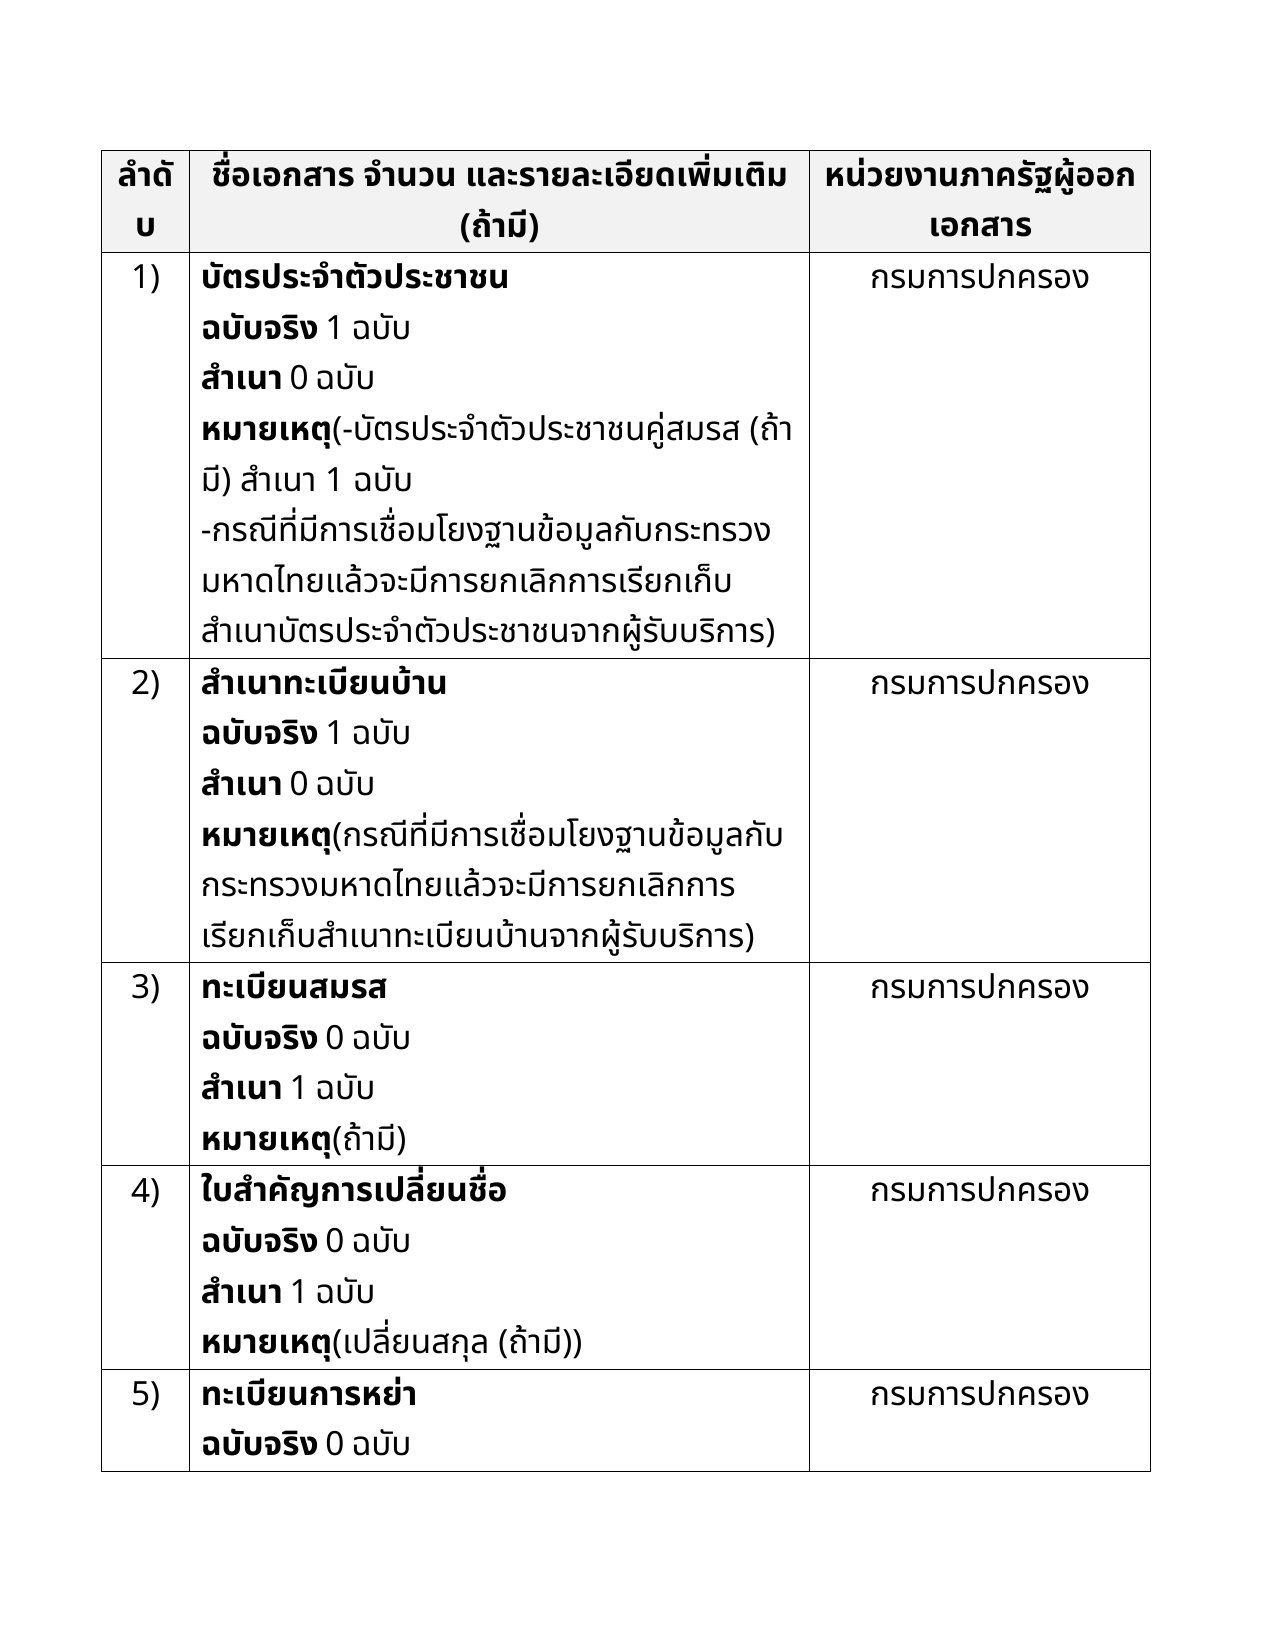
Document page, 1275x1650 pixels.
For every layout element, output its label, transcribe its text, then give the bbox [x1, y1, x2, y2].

table_cell สำเนาทะเบียนบ้าน ฉบับจริง1ฉบับ สำเนา0ฉบับ หมายเหตุ(กรณีที่มีการเชื่อมโยงฐานข้อมูลกับกระทรวงมหาดไทยแล้วจะมีการยกเลิกการเรียกเก็บสำเนาทะเบียนบ้านจากผู้รับบริการ) [190, 659, 809, 962]
table_cell 3) [102, 963, 189, 1165]
table_cell กรมการปกครอง [810, 659, 1150, 962]
table_cell กรมการปกครอง [810, 253, 1150, 658]
table_cell 2) [102, 659, 189, 962]
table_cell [190, 1370, 809, 1471]
table_cell 5) [102, 1370, 189, 1471]
table_cell กรมการปกครอง [810, 1370, 1150, 1471]
table_cell 4) [102, 1166, 189, 1369]
table_cell ใบสำคัญการเปลี่ยนชื่อ ฉบับจริง0ฉบับ สำเนา1ฉบับ หมายเหตุ(เปลี่ยนสกุล (ถ้ามี)) [190, 1166, 809, 1369]
table_cell บัตรประจำตัวประชาชน ฉบับจริง1ฉบับ สำเนา0ฉบับ หมายเหตุ(-บัตรประจำตัวประชาชนคู่สมรส (ถ้ามี) สำเนา 1 ฉบับ -กรณีที่มีการเชื่อมโยงฐานข้อมูลกับกระทรวงมหาดไทยแล้วจะมีการยกเลิกการเรียกเก็บสำเนาบัตรประจำตัวประชาชนจากผู้รับบริการ) [190, 253, 809, 658]
table_cell ทะเบียนสมรส ฉบับจริง0ฉบับ สำเนา1ฉบับ หมายเหตุ(ถ้ามี) [190, 963, 809, 1165]
table_header หน่วยงานภาครัฐผู้ออกเอกสาร [810, 151, 1150, 252]
table_cell กรมการปกครอง [810, 963, 1150, 1165]
table_header ชื่อเอกสาร จำนวน และรายละเอียดเพิ่มเติม (ถ้ามี) [190, 151, 809, 252]
table_cell 1) [102, 253, 189, 658]
table_header ลำดับ [102, 151, 189, 252]
table_cell กรมการปกครอง [810, 1166, 1150, 1369]
